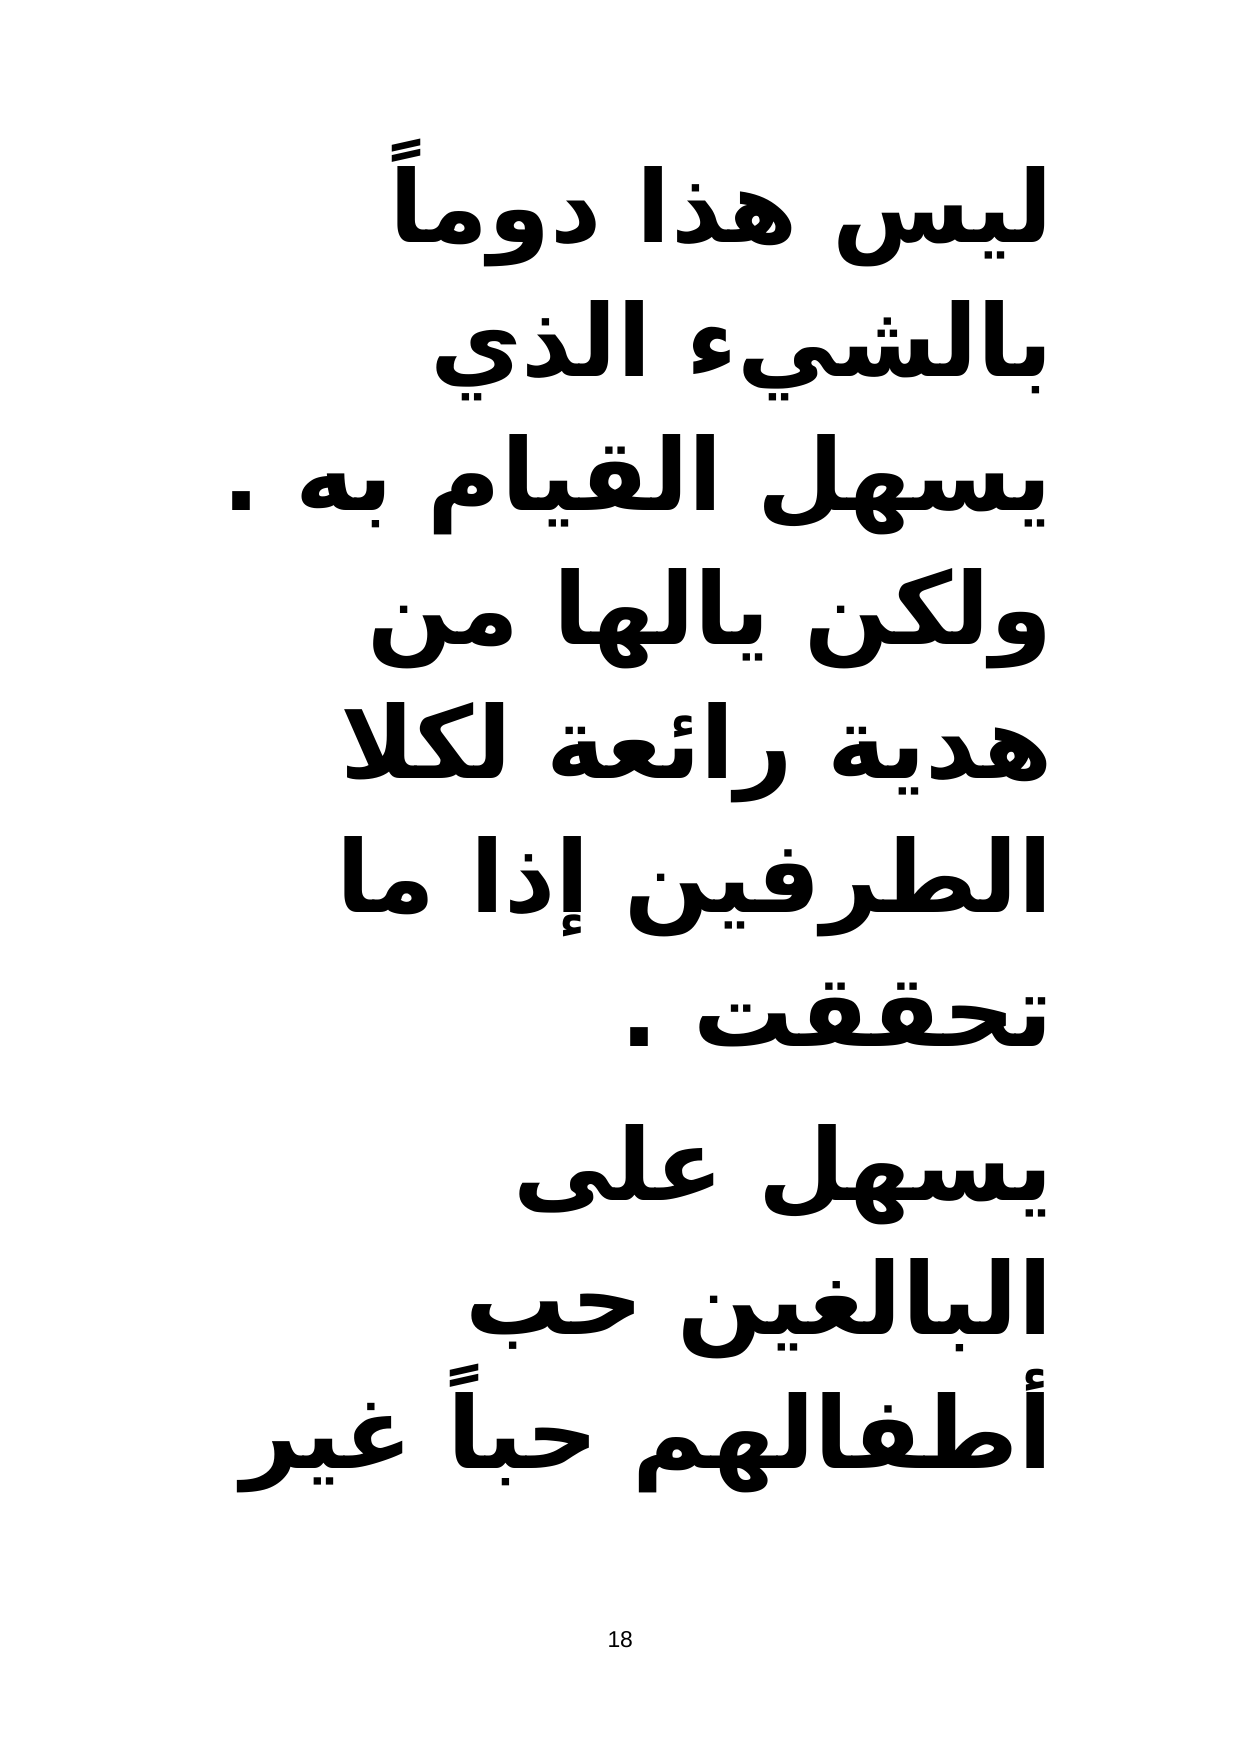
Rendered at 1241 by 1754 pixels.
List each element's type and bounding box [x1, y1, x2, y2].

text [187, 150, 1053, 1069]
text [187, 1108, 1053, 1492]
